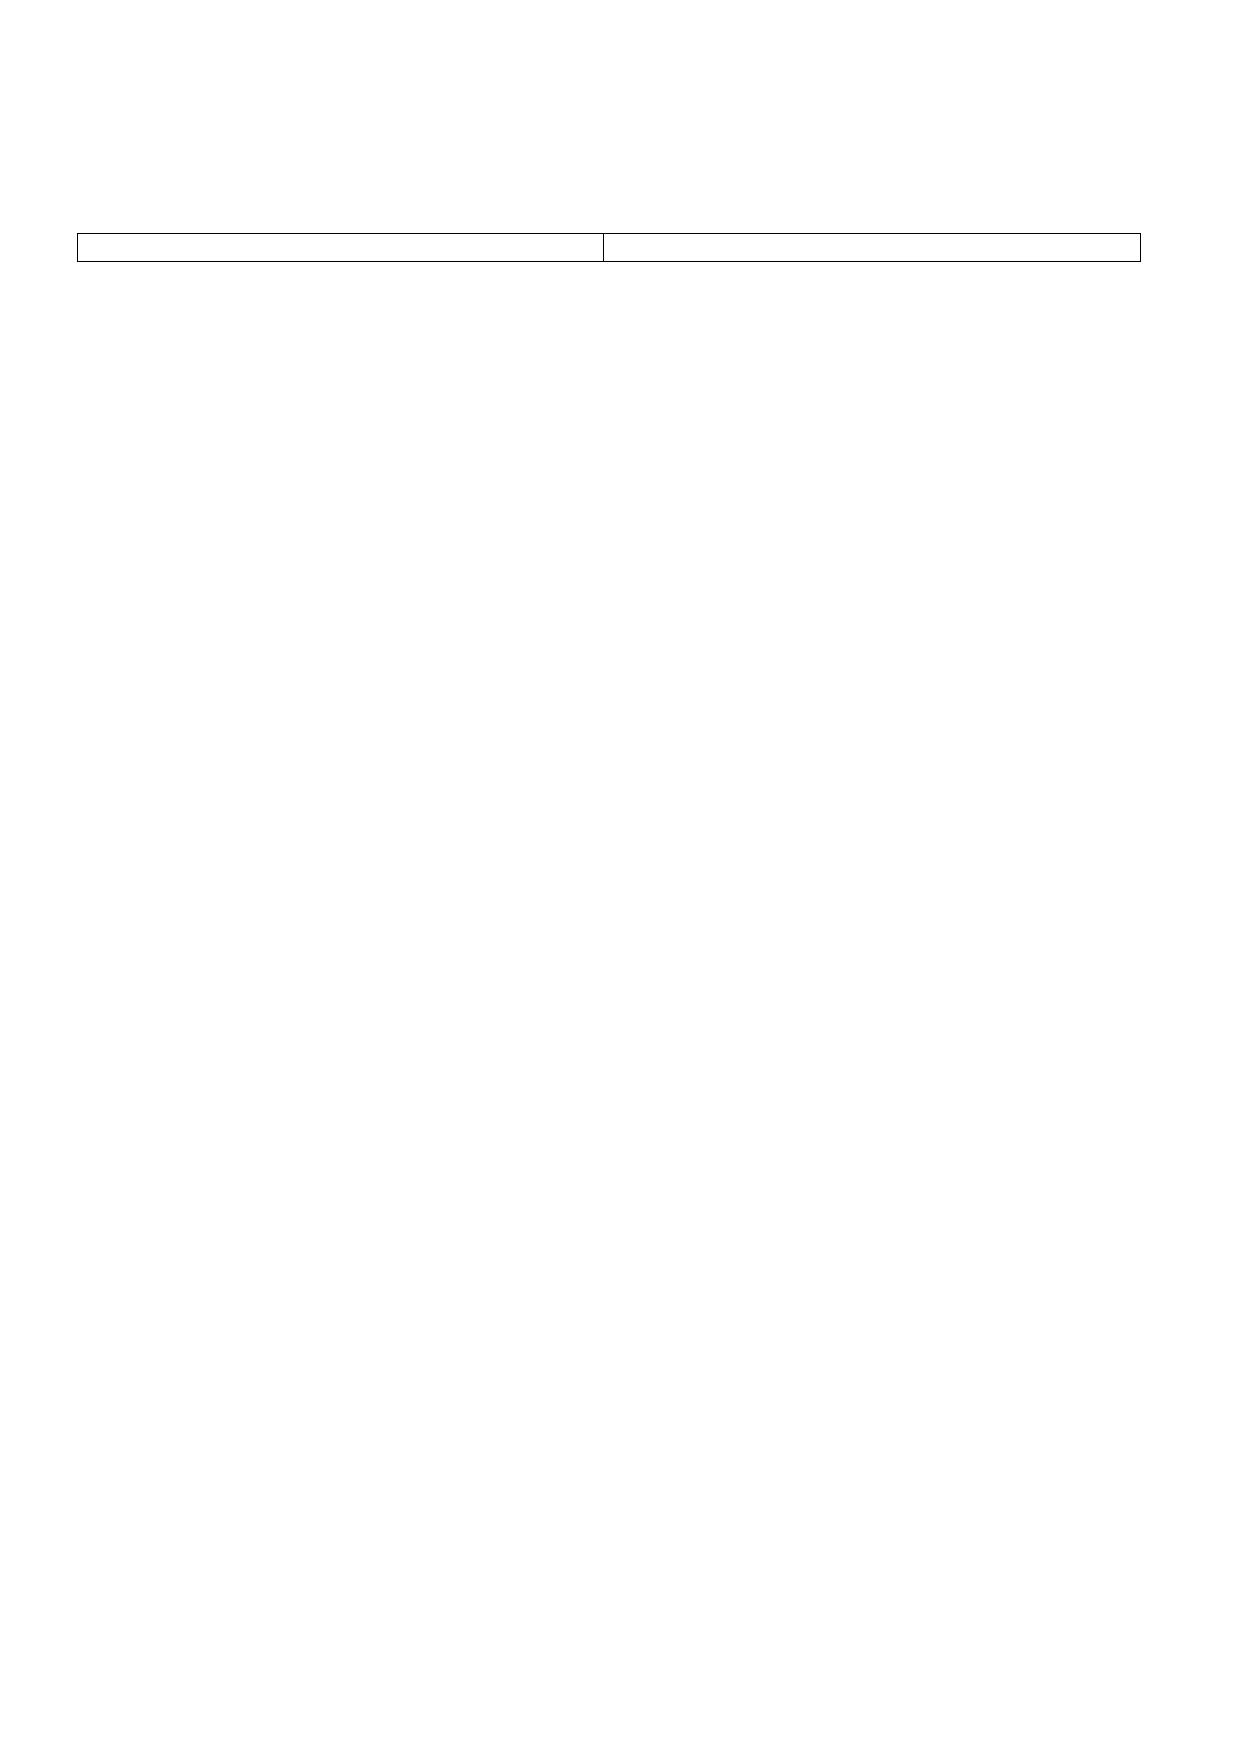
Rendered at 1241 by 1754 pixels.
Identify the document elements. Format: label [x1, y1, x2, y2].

table_cell [78, 234, 603, 261]
table_cell [604, 234, 1140, 261]
